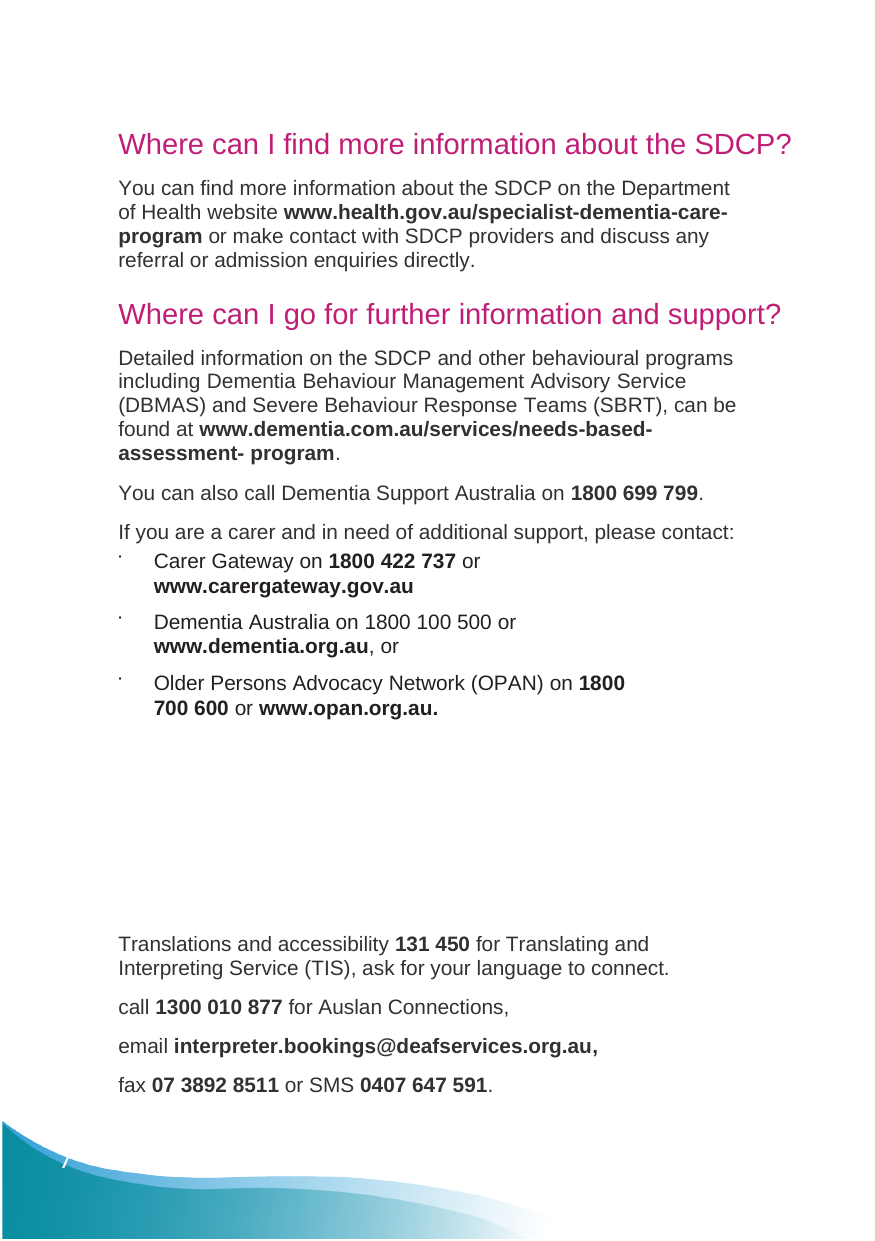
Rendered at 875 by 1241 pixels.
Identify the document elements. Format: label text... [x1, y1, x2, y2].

text email interpreter.bookings@deafservices.org.au, [118, 1034, 752, 1058]
text Detailed information on the SDCP and other behavioural programs including Dementia Behaviour Management Advisory Service (DBMAS) and Severe Behaviour Response Teams (SBRT), can be found at www.dementia.com.au/services/needs-based-assessment- program. [118, 345, 752, 465]
list Dementia Australia on 1800 100 500 or www.dementia.org.au, or [118, 610, 663, 658]
subtitle Where can I find more information about the SDCP? [118, 127, 822, 161]
text If you are a carer and in need of additional support, please contact: [118, 519, 752, 543]
list Carer Gateway on 1800 422 737 or www.carergateway.gov.au [118, 549, 663, 597]
text Translations and accessibility 131 450 for Translating and Interpreting Service (TIS), ask for your language to connect. [118, 932, 752, 980]
picture [2, 1074, 768, 1239]
subtitle Where can I go for further information and support? [118, 297, 822, 330]
text fax 07 3892 8511 or SMS 0407 647 591. [118, 1073, 752, 1097]
text You can find more information about the SDCP on the Department of Health website www.health.gov.au/specialist-dementia-care-program or make contact with SDCP providers and discuss any referral or admission enquiries directly. [118, 176, 752, 272]
text You can also call Dementia Support Australia on 1800 699 799. [118, 480, 752, 504]
list Older Persons Advocacy Network (OPAN) on 1800 700 600 or www.opan.org.au. [118, 671, 663, 719]
text call 1300 010 877 for Auslan Connections, [118, 995, 752, 1019]
